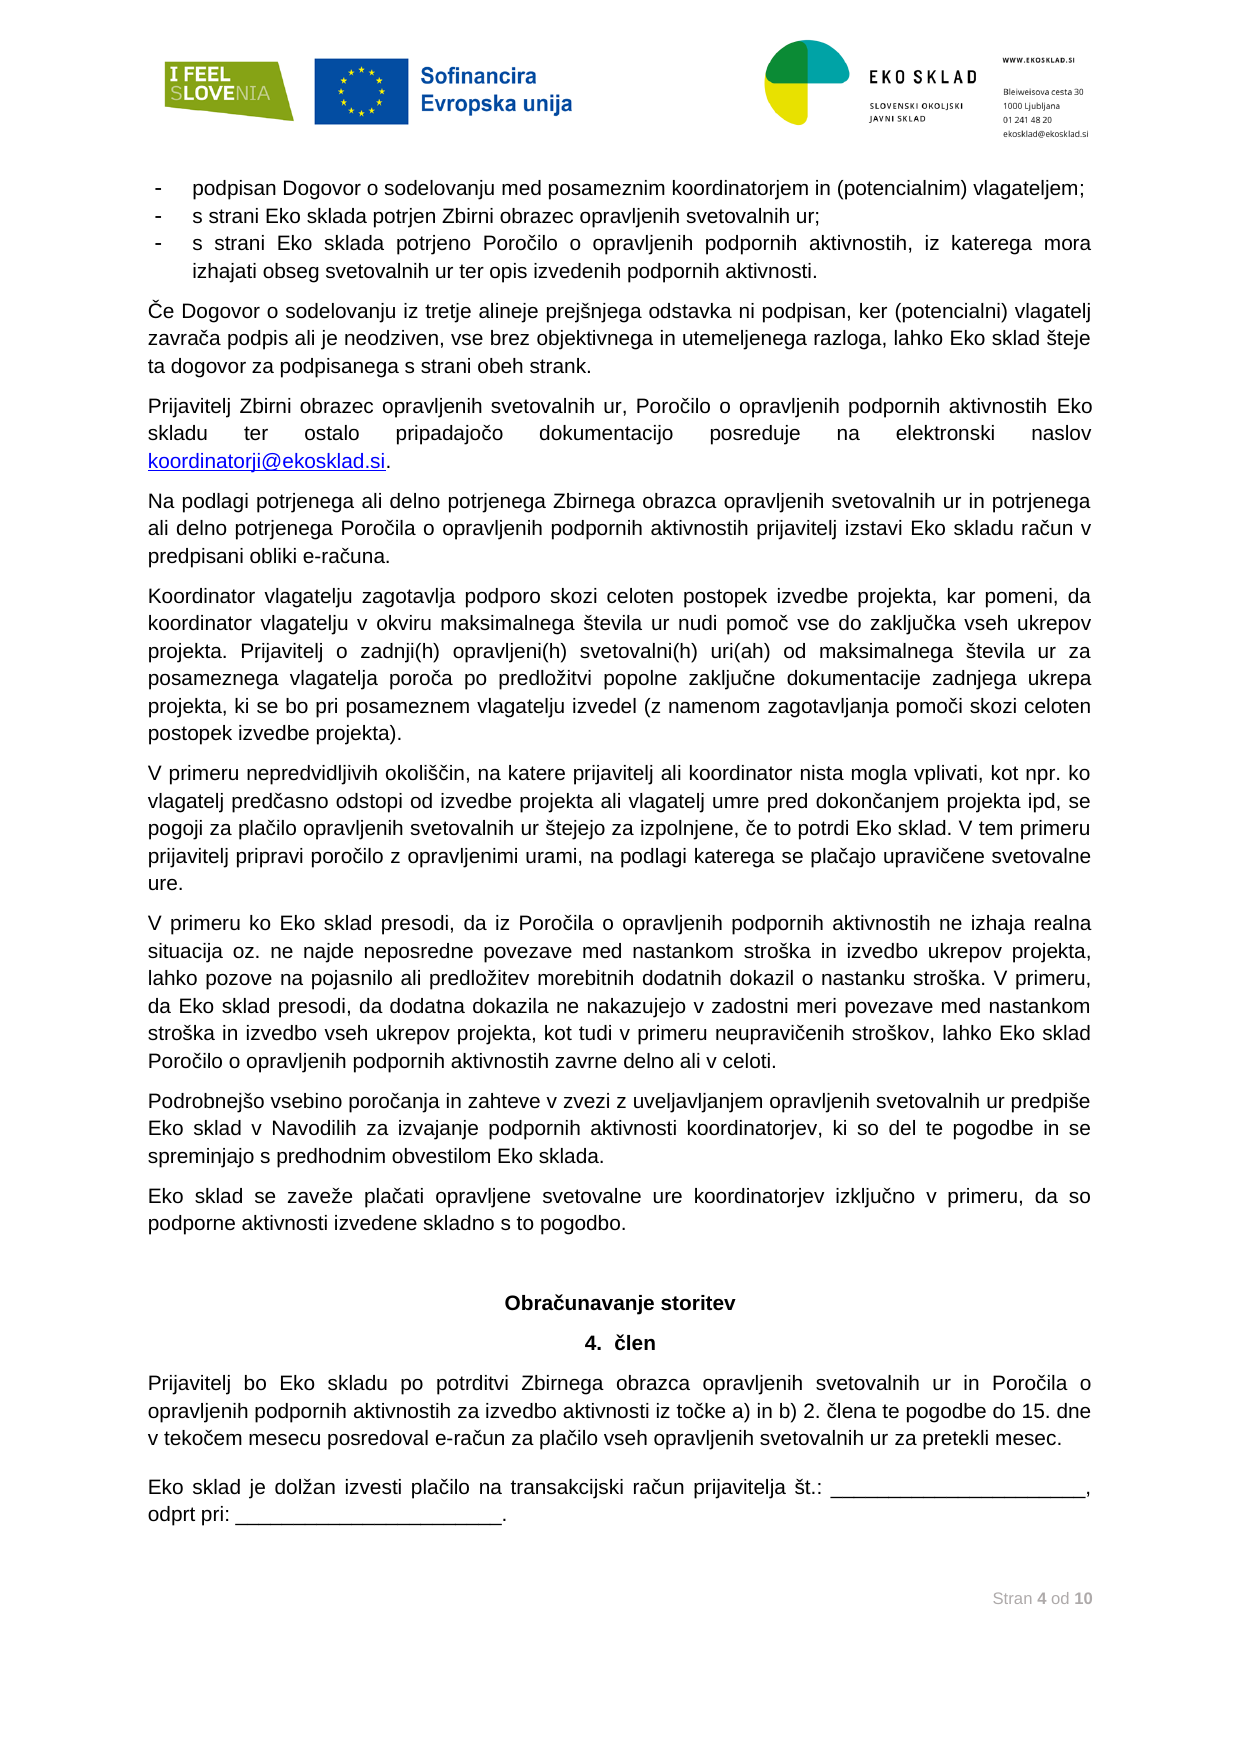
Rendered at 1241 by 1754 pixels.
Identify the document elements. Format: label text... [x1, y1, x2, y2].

text Prijavitelj bo Eko skladu po potrditvi Zbirnega obrazca opravljenih svetovalnih ur in Poročila o opravljenih podpornih aktivnostih za izvedbo aktivnosti iz točke a) in b) 2. člena te pogodbe do 15. dne v tekočem mesecu posredoval e-račun za plačilo vseh opravljenih svetovalnih ur za pretekli mesec. [148, 1371, 1092, 1450]
text Podrobnejšo vsebino poročanja in zahteve v zvezi z uveljavljanjem opravljenih svetovalnih ur predpiše Eko sklad v Navodilih za izvajanje podpornih aktivnosti koordinatorjev, ki so del te pogodbe in se spreminjajo s predhodnim obvestilom Eko sklada. [148, 1089, 1092, 1168]
text Eko sklad je dolžan izvesti plačilo na transakcijski račun prijavitelja št.: ______________________, odprt pri: _______________________. [148, 1474, 1092, 1526]
list s strani Eko sklada potrjen Zbirni obrazec opravljenih svetovalnih ur; [154, 203, 1092, 228]
list podpisan Dogovor o sodelovanju med posameznim koordinatorjem in (potencialnim) vlagateljem; [154, 176, 1092, 200]
text Obračunavanje storitev [148, 1291, 1092, 1315]
list s strani Eko sklada potrjeno Poročilo o opravljenih podpornih aktivnostih, iz katerega mora izhajati obseg svetovalnih ur ter opis izvedenih podpornih aktivnosti. [154, 231, 1092, 283]
text V primeru ko Eko sklad presodi, da iz Poročila o opravljenih podpornih aktivnostih ne izhaja realna situacija oz. ne najde neposredne povezave med nastankom stroška in izvedbo ukrepov projekta, lahko pozove na pojasnilo ali predložitev morebitnih dodatnih dokazil o nastanku stroška. V primeru, da Eko sklad presodi, da dodatna dokazila ne nakazujejo v zadostni meri povezave med nastankom stroška in izvedbo vseh ukrepov projekta, kot tudi v primeru neupravičenih stroškov, lahko Eko sklad Poročilo o opravljenih podpornih aktivnostih zavrne delno ali v celoti. [148, 911, 1092, 1073]
picture [723, 32, 1138, 148]
text Prijavitelj Zbirni obrazec opravljenih svetovalnih ur, Poročilo o opravljenih podpornih aktivnostih Eko skladu ter ostalo pripadajočo dokumentacijo posreduje na elektronski naslov koordinatorji@ekosklad.si. [148, 394, 1092, 473]
text Koordinator vlagatelju zagotavlja podporo skozi celoten postopek izvedbe projekta, kar pomeni, da koordinator vlagatelju v okviru maksimalnega števila ur nudi pomoč vse do zaključka vseh ukrepov projekta. Prijavitelj o zadnji(h) opravljeni(h) svetovalni(h) uri(ah) od maksimalnega števila ur za posameznega vlagatelja poroča po predložitvi popolne zaključne dokumentacije zadnjega ukrepa projekta, ki se bo pri posameznem vlagatelju izvedel (z namenom zagotavljanja pomoči skozi celoten postopek izvedbe projekta). [148, 584, 1092, 745]
picture [162, 55, 574, 129]
text Na podlagi potrjenega ali delno potrjenega Zbirnega obrazca opravljenih svetovalnih ur in potrjenega ali delno potrjenega Poročila o opravljenih podpornih aktivnostih prijavitelj izstavi Eko skladu račun v predpisani obliki e-računa. [148, 489, 1092, 568]
text Če Dogovor o sodelovanju iz tretje alineje prejšnjega odstavka ni podpisan, ker (potencialni) vlagatelj zavrača podpis ali je neodziven, vse brez objektivnega in utemeljenega razloga, lahko Eko sklad šteje ta dogovor za podpisanega s strani obeh strank. [148, 299, 1092, 378]
list člen [148, 1331, 1092, 1355]
text V primeru nepredvidljivih okoliščin, na katere prijavitelj ali koordinator nista mogla vplivati, kot npr. ko vlagatelj predčasno odstopi od izvedbe projekta ali vlagatelj umre pred dokončanjem projekta ipd, se pogoji za plačilo opravljenih svetovalnih ur štejejo za izpolnjene, če to potrdi Eko sklad. V tem primeru prijavitelj pripravi poročilo z opravljenimi urami, na podlagi katerega se plačajo upravičene svetovalne ure. [148, 761, 1092, 895]
text Eko sklad se zaveže plačati opravljene svetovalne ure koordinatorjev izključno v primeru, da so podporne aktivnosti izvedene skladno s to pogodbo. [148, 1184, 1092, 1235]
